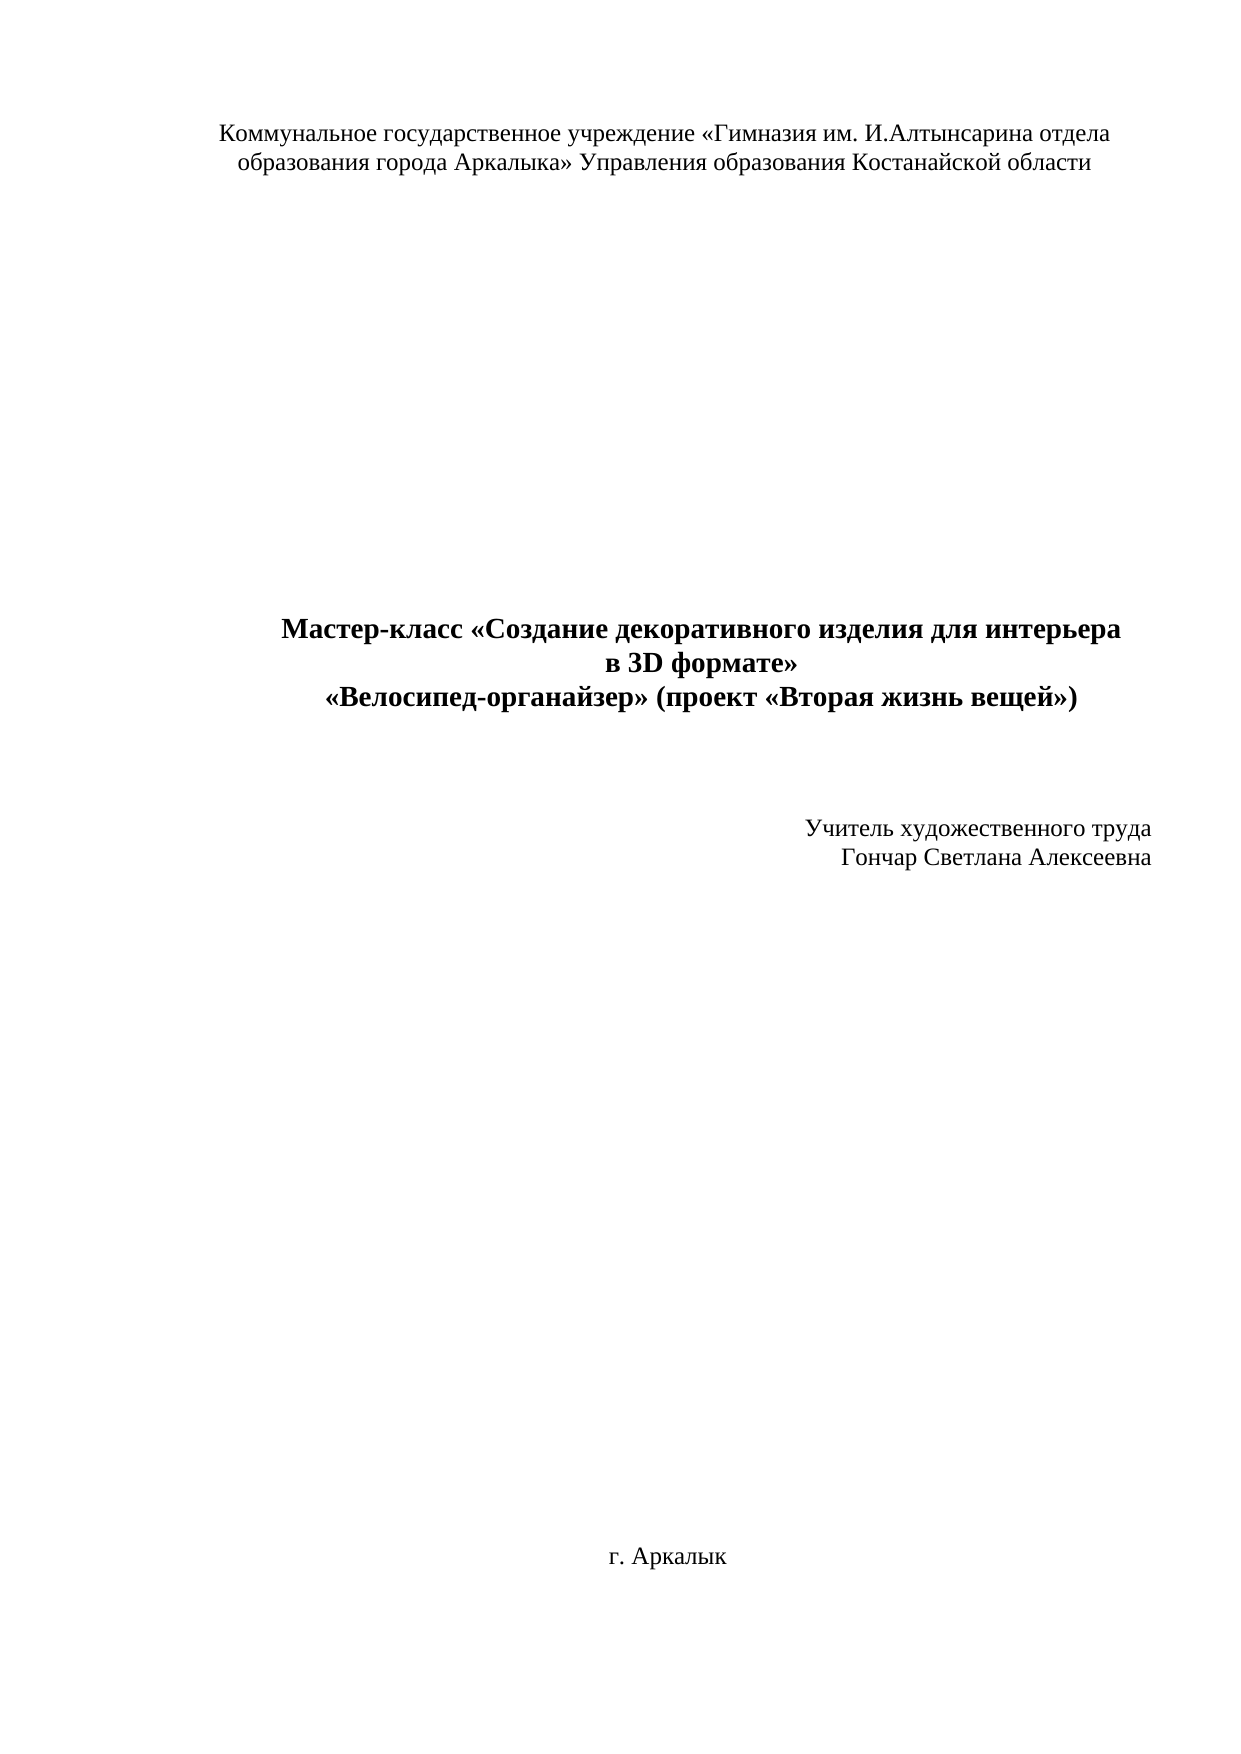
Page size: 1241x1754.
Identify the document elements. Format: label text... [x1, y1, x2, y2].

text Учитель художественного труда [177, 813, 1152, 842]
text Гончар Светлана Алексеевна [177, 842, 1152, 870]
text в 3D формате» [177, 645, 1152, 679]
text Мастер-класс «Создание декоративного изделия для интерьера [177, 612, 1152, 645]
text «Велосипед-органайзер» (проект «Вторая жизнь вещей») [177, 679, 1152, 712]
text Коммунальное государственное учреждение «Гимназия им. И.Алтынсарина отдела образования города Аркалыка» Управления образования Костанайской области [177, 118, 1152, 176]
text г. Аркалык [177, 1541, 1152, 1570]
